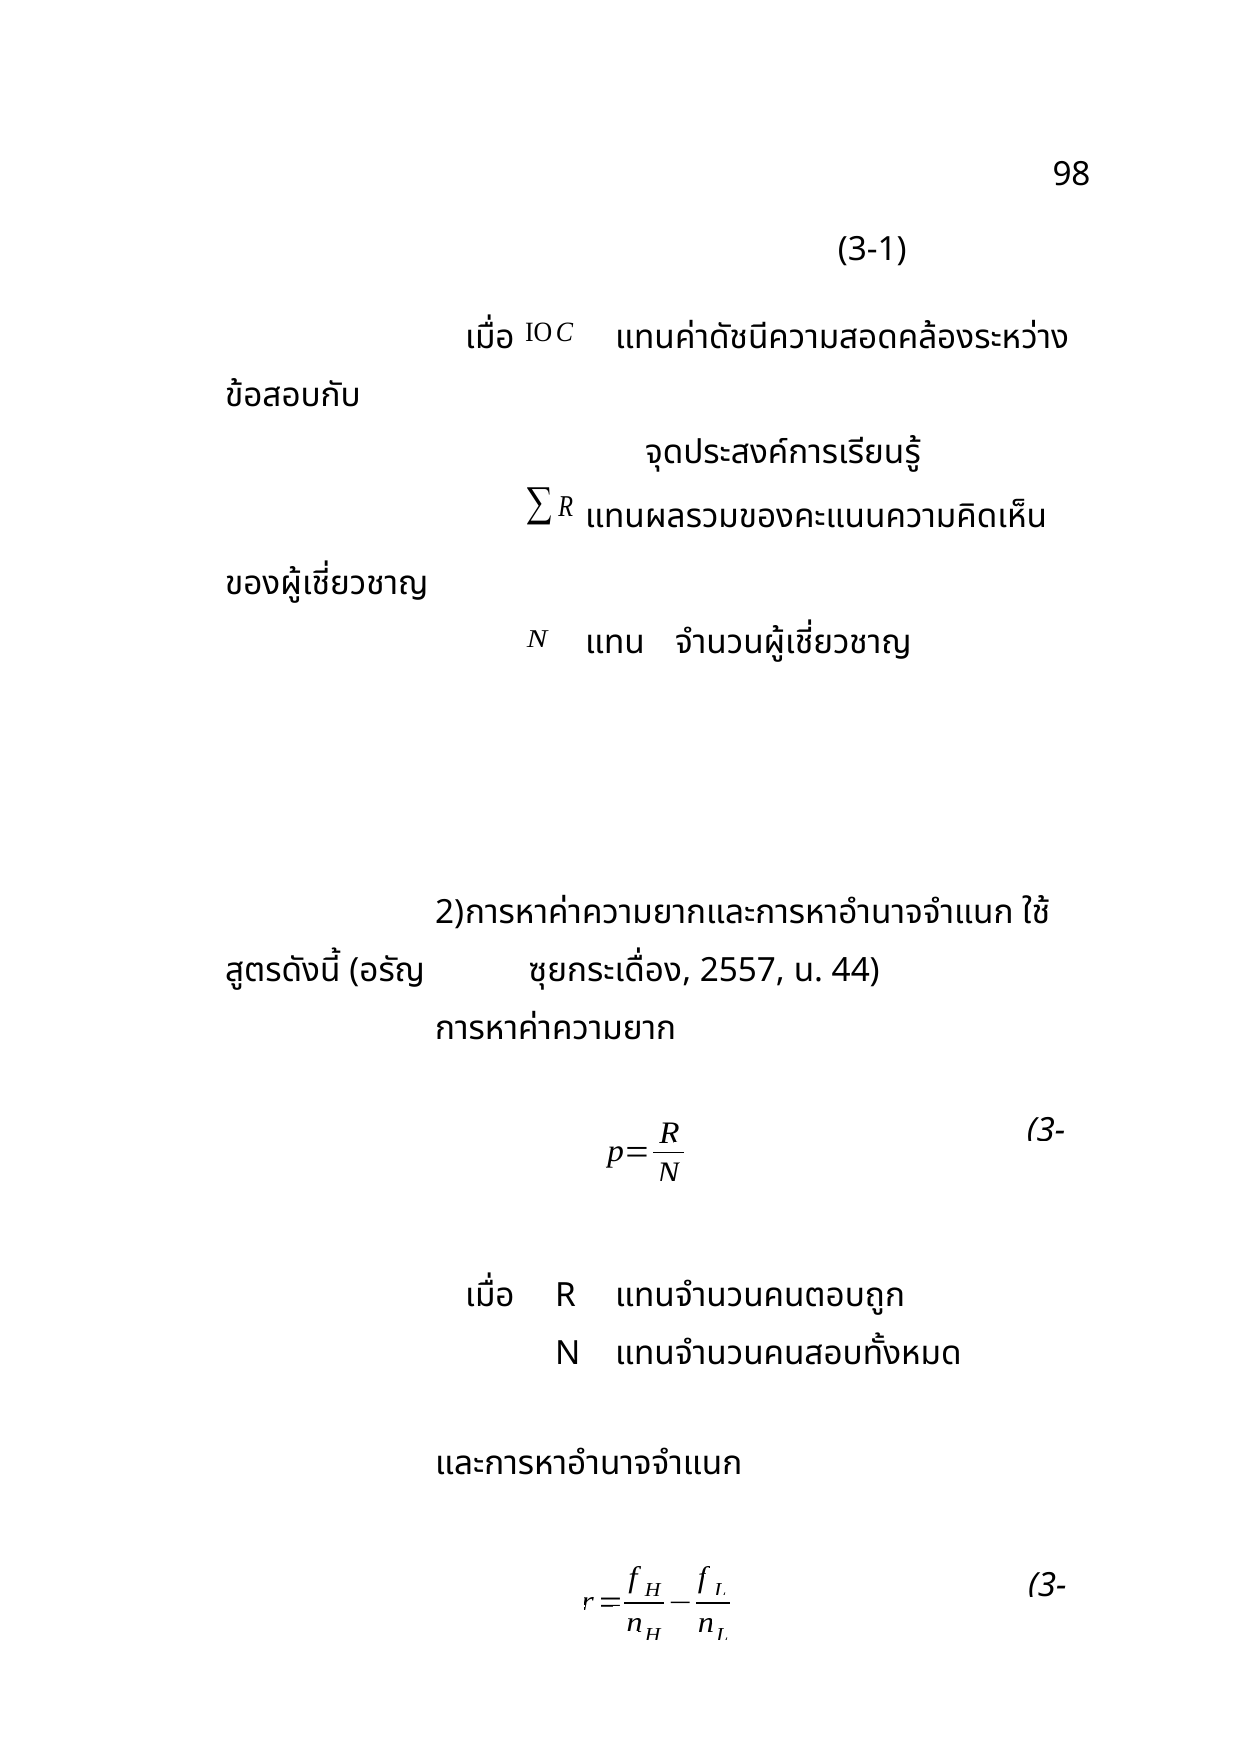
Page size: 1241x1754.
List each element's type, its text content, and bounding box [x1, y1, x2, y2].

text แทน ผลรวมของคะแนนความคิดเห็นของผู้เชี่ยวชาญ [225, 486, 1090, 610]
text แทน จำนวนผู้เชี่ยวชาญ [225, 617, 1090, 671]
text (3-1) [225, 225, 1090, 270]
text การหาค่าความยาก [375, 1004, 1090, 1054]
text เมื่อ R แทน จำนวนคนตอบถูก [225, 1271, 1090, 1321]
text 2) การหาค่าความยากและการหาอำนาจจำแนก ใช้สูตรดังนี้ (อรัญ ซุยกระเดื่อง, 2557, น. 44) [225, 888, 1090, 997]
text เมื่อ แทน ค่าดัชนีความสอดคล้องระหว่างข้อสอบกับ [225, 313, 1090, 421]
text และการหาอำนาจจำแนก [225, 1439, 1090, 1490]
text N แทน จำนวนคนสอบทั้งหมด [225, 1329, 1090, 1379]
text จุดประสงค์การเรียนรู้ [225, 428, 1090, 479]
